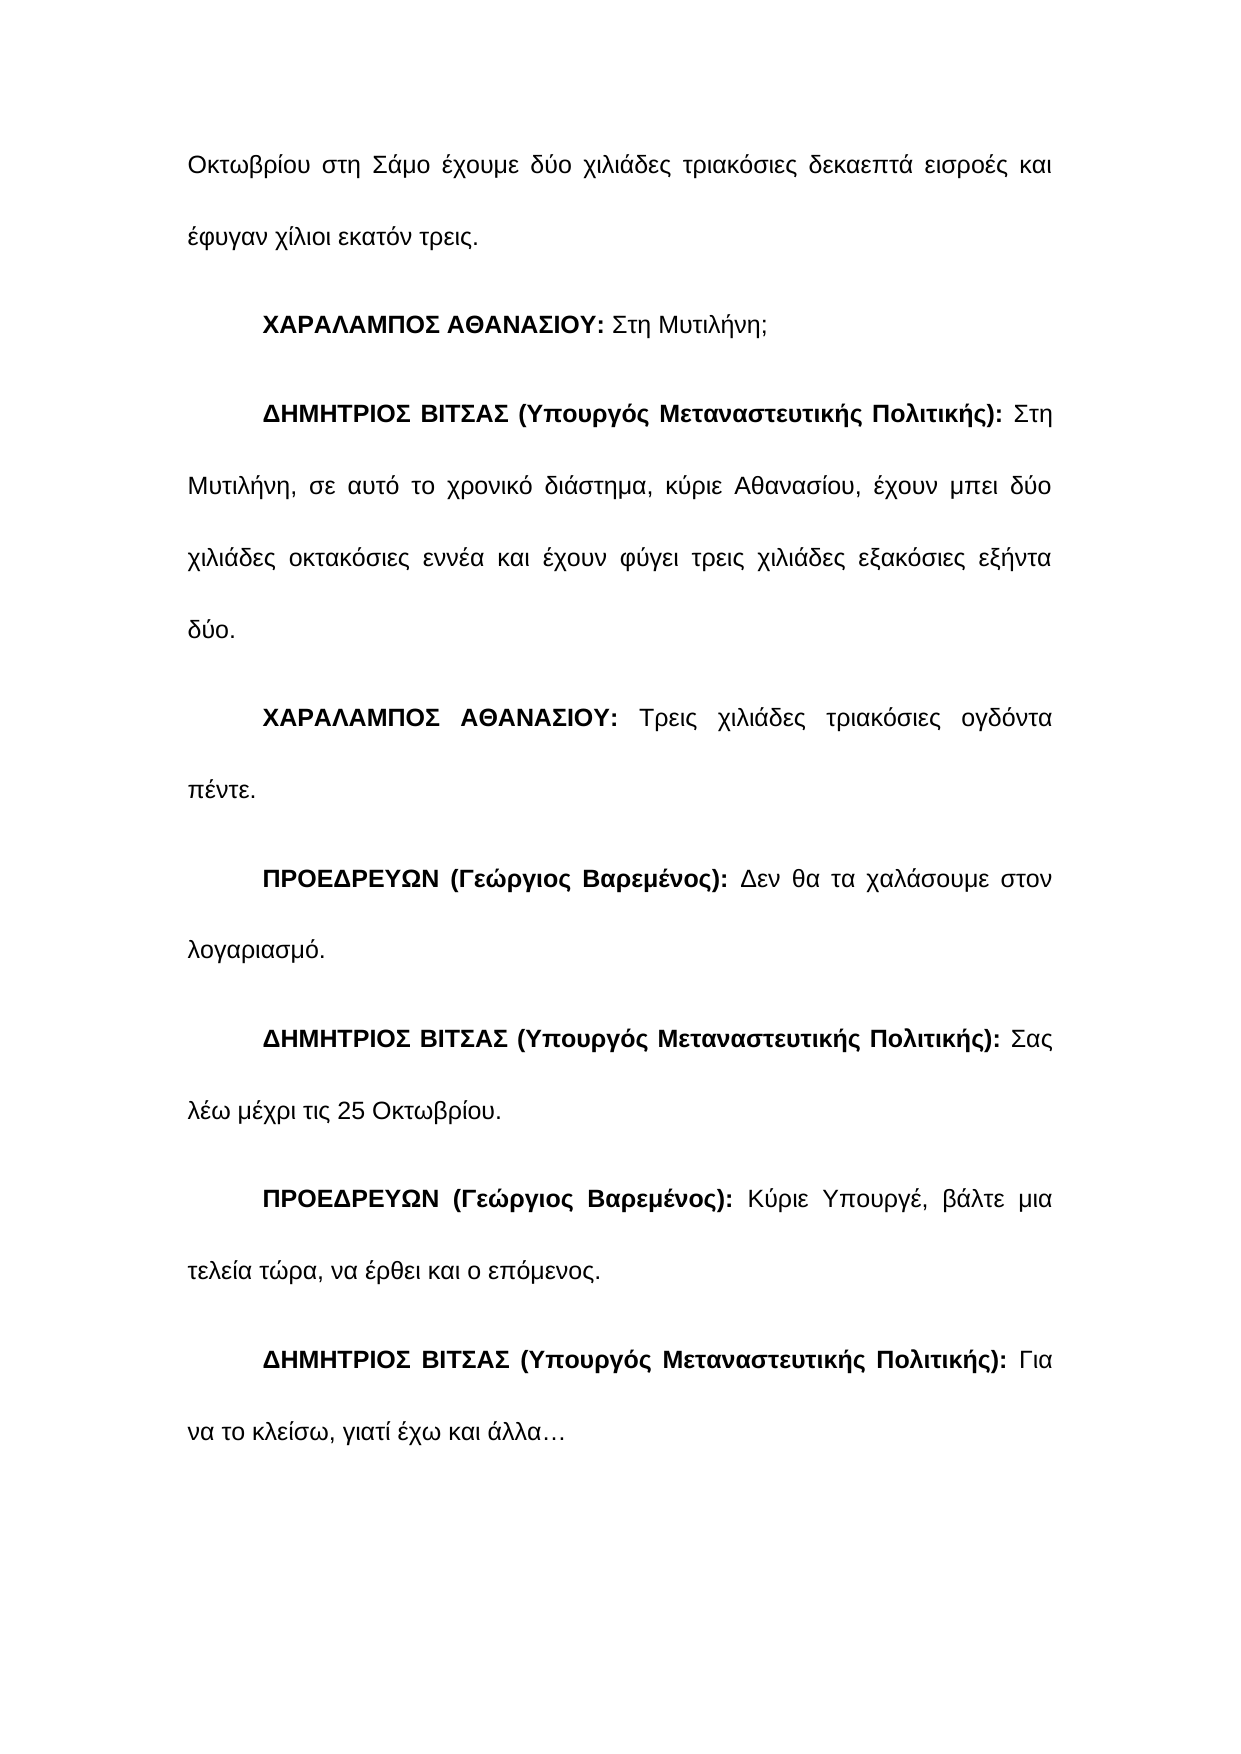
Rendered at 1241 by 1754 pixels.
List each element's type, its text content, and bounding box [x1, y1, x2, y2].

text ΧΑΡΑΛΑΜΠΟΣ ΑΘΑΝΑΣΙΟΥ: Τρεις χιλιάδες τριακόσιες ογδόντα πέντε. [187, 703, 1053, 804]
text ΔΗΜΗΤΡΙΟΣ ΒΙΤΣΑΣ (Υπουργός Μεταναστευτικής Πολιτικής): Σας λέω μέχρι τις 25 Οκτωβρίου. [187, 1024, 1053, 1124]
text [187, 150, 1053, 251]
text ΠΡΟΕΔΡΕΥΩΝ (Γεώργιος Βαρεμένος): Κύριε Υπουργέ, βάλτε μια τελεία τώρα, να έρθει και ο επόμενος. [187, 1184, 1053, 1285]
text ΧΑΡΑΛΑΜΠΟΣ ΑΘΑΝΑΣΙΟΥ: Στη Μυτιλήνη; [187, 310, 1053, 339]
text ΔΗΜΗΤΡΙΟΣ ΒΙΤΣΑΣ (Υπουργός Μεταναστευτικής Πολιτικής): Για να το κλείσω, γιατί έχω και άλλα… [187, 1345, 1053, 1445]
text ΔΗΜΗΤΡΙΟΣ ΒΙΤΣΑΣ (Υπουργός Μεταναστευτικής Πολιτικής): Στη Μυτιλήνη, σε αυτό το χρονικό διάστημα, κύριε Αθανασίου, έχουν μπει δύο χιλιάδες οκτακόσιες εννέα και έχουν φύγει τρεις χιλιάδες εξακόσιες εξήντα δύο. [187, 399, 1053, 643]
text ΠΡΟΕΔΡΕΥΩΝ (Γεώργιος Βαρεμένος): Δεν θα τα χαλάσουμε στον λογαριασμό. [187, 863, 1053, 964]
